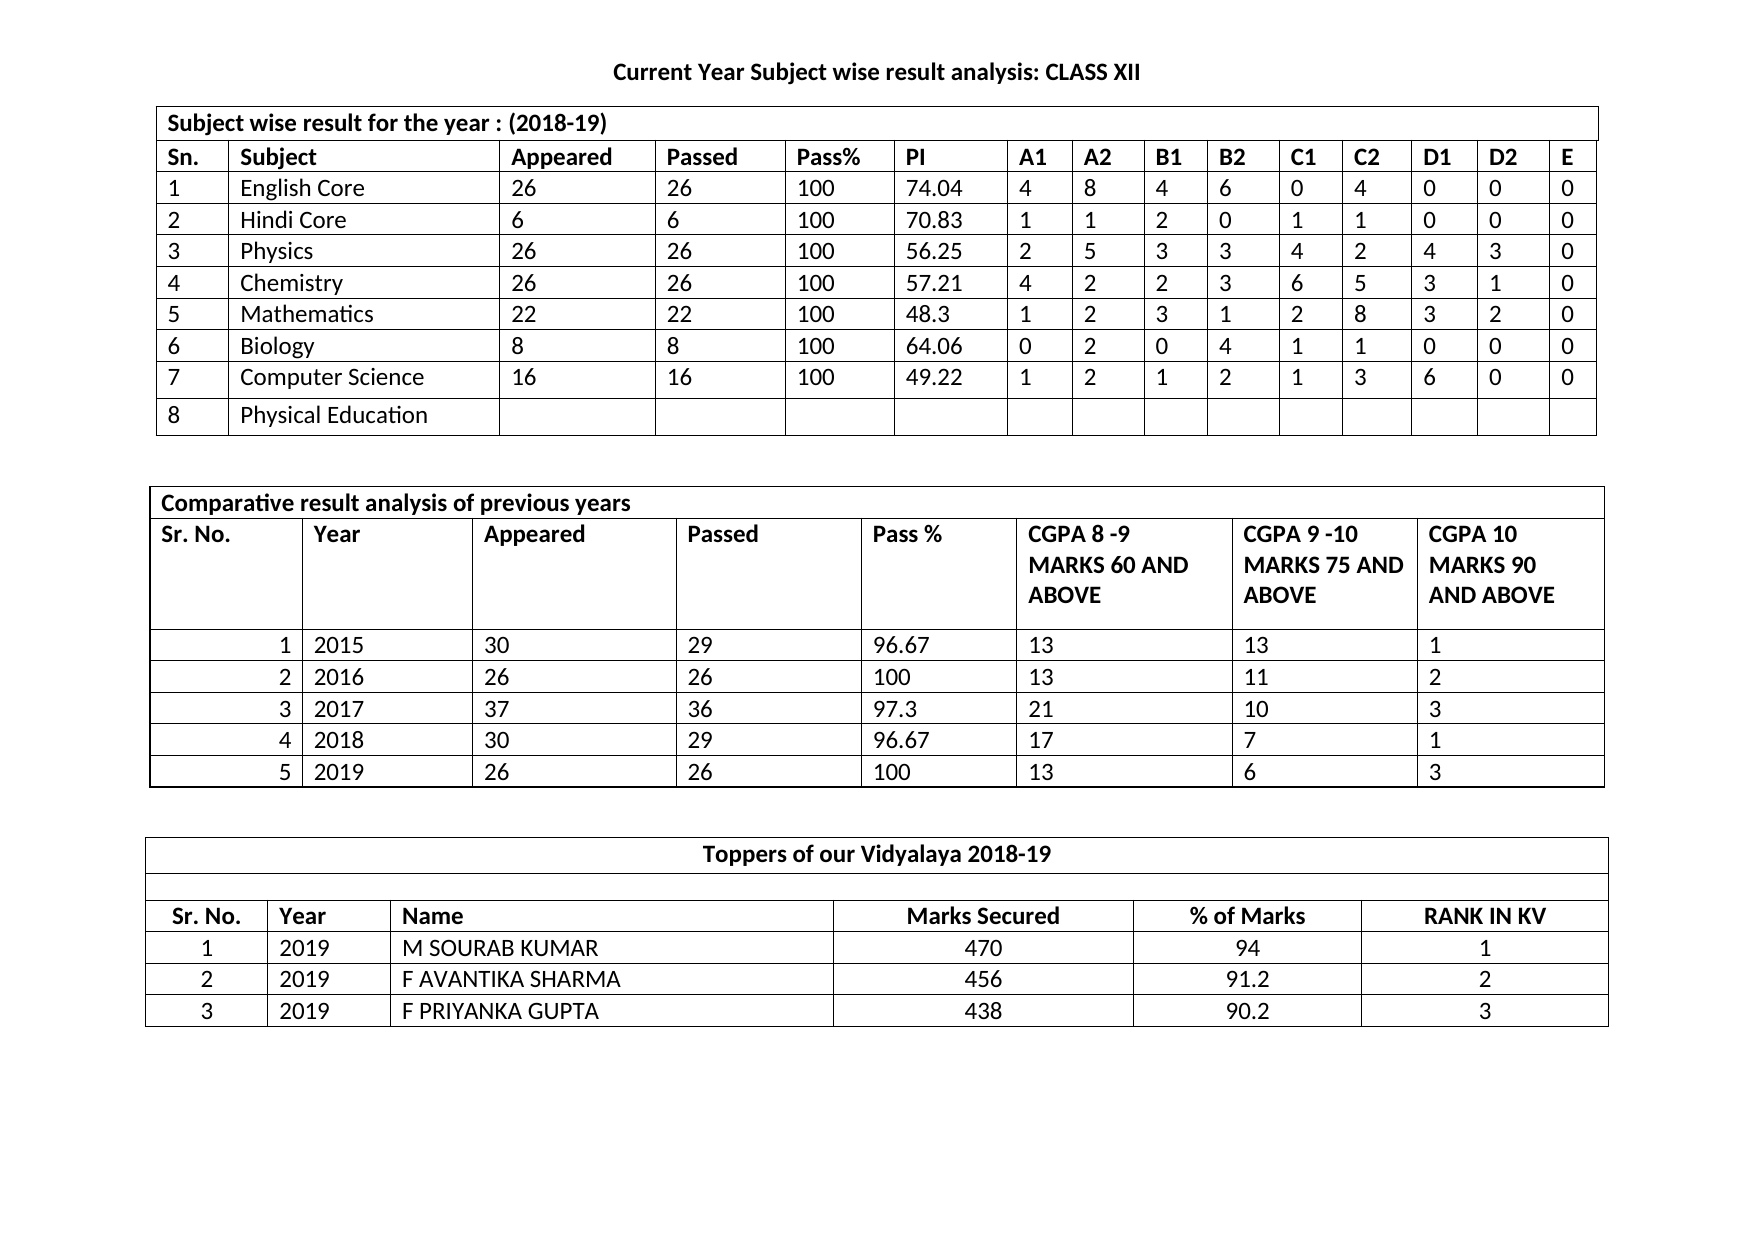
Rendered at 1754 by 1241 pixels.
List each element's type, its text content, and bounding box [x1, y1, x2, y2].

table_cell 3 [1412, 299, 1477, 329]
table_cell 1 [1343, 204, 1411, 234]
table_cell Pass% [786, 141, 894, 171]
table_cell 30 [473, 630, 676, 660]
table_cell 26 [677, 661, 861, 692]
table_cell 4 [1008, 172, 1072, 203]
table_cell Year [303, 519, 472, 629]
table_cell 6 [656, 204, 785, 234]
table_cell Appeared [473, 519, 676, 629]
table_cell Physics [229, 235, 499, 266]
table_cell 2019 [303, 756, 472, 786]
table_cell 6 [1280, 267, 1342, 297]
table_cell 97.3 [862, 693, 1016, 723]
table_cell [656, 399, 785, 435]
table_cell 5 [1073, 235, 1144, 266]
table_cell M SOURAB KUMAR [391, 932, 833, 963]
table_cell 100 [786, 204, 894, 234]
table_cell English Core [229, 172, 499, 203]
table_cell 1 [1418, 630, 1604, 660]
table_cell 0 [1550, 235, 1596, 266]
table_cell 1 [146, 932, 267, 963]
table_cell 0 [1550, 330, 1596, 361]
table_cell [500, 399, 655, 435]
table_cell 26 [656, 172, 785, 203]
table_cell 3 [1343, 362, 1411, 398]
table_cell 100 [786, 330, 894, 361]
table_cell 8 [157, 399, 228, 435]
table_cell 2 [146, 964, 267, 994]
table_cell [1008, 399, 1072, 435]
table_cell 2 [157, 204, 228, 234]
table_cell C1 [1280, 141, 1342, 171]
table_cell B1 [1145, 141, 1207, 171]
table_cell 6 [500, 204, 655, 234]
table_cell 0 [1550, 204, 1596, 234]
table_cell [1073, 399, 1144, 435]
table_cell Appeared [500, 141, 655, 171]
table_cell 2 [1073, 362, 1144, 398]
table_cell 100 [862, 661, 1016, 692]
table_cell 1 [1478, 267, 1549, 297]
table_cell CGPA 8 -9 MARKS 60 AND ABOVE [1017, 519, 1232, 629]
table_cell 100 [786, 362, 894, 398]
table_cell 0 [1008, 330, 1072, 361]
table_cell 0 [1478, 330, 1549, 361]
table_cell 29 [677, 724, 861, 755]
table_cell 2018 [303, 724, 472, 755]
table_cell 0 [1280, 172, 1342, 203]
table_cell 0 [1145, 330, 1207, 361]
table_cell C2 [1343, 141, 1411, 171]
table_cell 4 [1208, 330, 1279, 361]
table_cell 1 [157, 172, 228, 203]
table_cell 1 [151, 630, 302, 660]
table_cell 2 [1343, 235, 1411, 266]
table_cell 4 [1343, 172, 1411, 203]
table_cell 7 [1233, 724, 1417, 755]
table_cell 6 [1233, 756, 1417, 786]
table_cell 2 [1362, 964, 1608, 994]
table_cell % of Marks [1134, 901, 1361, 931]
table_cell 1 [1008, 299, 1072, 329]
table_cell 3 [1418, 756, 1604, 786]
table_cell [1145, 399, 1207, 435]
table_cell Sn. [157, 141, 228, 171]
table_cell 13 [1233, 630, 1417, 660]
table_cell 16 [500, 362, 655, 398]
table_cell F PRIYANKA GUPTA [391, 995, 833, 1026]
table_cell 57.21 [895, 267, 1007, 297]
table_cell [1550, 399, 1596, 435]
table_cell 6 [1412, 362, 1477, 398]
table_cell 94 [1134, 932, 1361, 963]
table_cell 3 [1208, 267, 1279, 297]
table_cell 6 [1208, 172, 1279, 203]
table_cell Passed [677, 519, 861, 629]
table_cell 56.25 [895, 235, 1007, 266]
table_cell [1280, 399, 1342, 435]
table_cell 26 [656, 267, 785, 297]
table_cell 8 [500, 330, 655, 361]
table_cell 0 [1478, 204, 1549, 234]
table_cell 4 [1412, 235, 1477, 266]
table_cell 0 [1412, 330, 1477, 361]
table_cell Subject [229, 141, 499, 171]
table_cell 2 [1073, 299, 1144, 329]
table_cell 4 [1280, 235, 1342, 266]
table_cell 6 [157, 330, 228, 361]
table_cell 2 [1478, 299, 1549, 329]
table_cell 8 [1343, 299, 1411, 329]
table_cell 26 [656, 235, 785, 266]
table_cell 3 [1145, 299, 1207, 329]
table_cell Biology [229, 330, 499, 361]
table_cell 8 [656, 330, 785, 361]
table_cell 26 [473, 661, 676, 692]
table_cell 100 [786, 172, 894, 203]
table_cell 3 [1208, 235, 1279, 266]
text Current Year Subject wise result analysis: CLASS XII [150, 56, 1604, 87]
table_cell 470 [834, 932, 1133, 963]
table_cell 48.3 [895, 299, 1007, 329]
table_cell 100 [786, 299, 894, 329]
table_header Toppers of our Vidyalaya 2018-19 [146, 838, 1608, 873]
table_cell [895, 399, 1007, 435]
table_cell 13 [1017, 756, 1232, 786]
table_cell 0 [1478, 362, 1549, 398]
table_cell 7 [157, 362, 228, 398]
table_cell 2 [1008, 235, 1072, 266]
table_cell 91.2 [1134, 964, 1361, 994]
table_cell 3 [1418, 693, 1604, 723]
table_cell Marks Secured [834, 901, 1133, 931]
table_cell A2 [1073, 141, 1144, 171]
table_cell 0 [1412, 172, 1477, 203]
table_cell F AVANTIKA SHARMA [391, 964, 833, 994]
table_cell 2 [1145, 204, 1207, 234]
table_cell 3 [157, 235, 228, 266]
table_cell Computer Science [229, 362, 499, 398]
table_header Subject wise result for the year : (2018-19) [157, 107, 1598, 139]
table_cell 26 [677, 756, 861, 786]
table_cell A1 [1008, 141, 1072, 171]
table_cell 456 [834, 964, 1133, 994]
table_cell 17 [1017, 724, 1232, 755]
table_cell 4 [157, 267, 228, 297]
table_cell 0 [1550, 362, 1596, 398]
table_cell Year [268, 901, 390, 931]
table_cell 1 [1280, 330, 1342, 361]
table_cell 438 [834, 995, 1133, 1026]
table_cell 37 [473, 693, 676, 723]
table_cell [1478, 399, 1549, 435]
table_cell 3 [151, 693, 302, 723]
table_cell 4 [1008, 267, 1072, 297]
table_cell CGPA 9 -10 MARKS 75 AND ABOVE [1233, 519, 1417, 629]
table_cell 36 [677, 693, 861, 723]
table_cell 5 [151, 756, 302, 786]
table_cell 11 [1233, 661, 1417, 692]
table_cell 1 [1208, 299, 1279, 329]
table_cell 0 [1550, 299, 1596, 329]
table_cell 3 [146, 995, 267, 1026]
table_cell 2019 [268, 932, 390, 963]
table_header Comparative result analysis of previous years [151, 487, 1604, 517]
table_cell Sr. No. [151, 519, 302, 629]
table_cell 2 [1280, 299, 1342, 329]
table_cell 13 [1017, 630, 1232, 660]
table_cell [786, 399, 894, 435]
table_cell 74.04 [895, 172, 1007, 203]
table_cell 1 [1418, 724, 1604, 755]
table_cell 10 [1233, 693, 1417, 723]
table_cell 1 [1280, 362, 1342, 398]
table_cell Sr. No. [146, 901, 267, 931]
table_cell 1 [1073, 204, 1144, 234]
table_cell E [1550, 141, 1596, 171]
table_cell 22 [656, 299, 785, 329]
table_cell 1 [1280, 204, 1342, 234]
table_cell D2 [1478, 141, 1549, 171]
table_cell 1 [1145, 362, 1207, 398]
table_cell 96.67 [862, 724, 1016, 755]
table_cell 3 [1412, 267, 1477, 297]
table_cell [1343, 399, 1411, 435]
table_cell 2017 [303, 693, 472, 723]
table_cell 2 [1073, 330, 1144, 361]
table_cell 4 [1145, 172, 1207, 203]
table_cell 26 [500, 267, 655, 297]
table_cell 70.83 [895, 204, 1007, 234]
table_cell 2 [1073, 267, 1144, 297]
table_cell 26 [473, 756, 676, 786]
table_cell Physical Education [229, 399, 499, 435]
table_cell 1 [1008, 362, 1072, 398]
table_cell 100 [786, 267, 894, 297]
table_cell 3 [1362, 995, 1608, 1026]
table_cell 5 [157, 299, 228, 329]
table_cell 16 [656, 362, 785, 398]
table_cell 13 [1017, 661, 1232, 692]
table_cell 3 [1478, 235, 1549, 266]
table_cell 0 [1208, 204, 1279, 234]
table_cell 1 [1008, 204, 1072, 234]
table_cell 8 [1073, 172, 1144, 203]
table_cell 3 [1145, 235, 1207, 266]
table_cell Mathematics [229, 299, 499, 329]
table_cell 2 [1145, 267, 1207, 297]
table_cell Pass % [862, 519, 1016, 629]
table_cell 29 [677, 630, 861, 660]
table_cell [1412, 399, 1477, 435]
table_cell 2 [151, 661, 302, 692]
table_cell 96.67 [862, 630, 1016, 660]
table_cell 4 [151, 724, 302, 755]
table_cell Hindi Core [229, 204, 499, 234]
table_cell 30 [473, 724, 676, 755]
table_cell 22 [500, 299, 655, 329]
table_cell 90.2 [1134, 995, 1361, 1026]
table_cell Name [391, 901, 833, 931]
table_cell RANK IN KV [1362, 901, 1608, 931]
table_cell 26 [500, 235, 655, 266]
table_cell 2016 [303, 661, 472, 692]
table_cell 1 [1362, 932, 1608, 963]
table_cell Passed [656, 141, 785, 171]
table_cell 2 [1418, 661, 1604, 692]
table_cell 21 [1017, 693, 1232, 723]
table_cell 49.22 [895, 362, 1007, 398]
table_cell 0 [1550, 172, 1596, 203]
table_cell 2 [1208, 362, 1279, 398]
table_cell 2015 [303, 630, 472, 660]
table_cell Chemistry [229, 267, 499, 297]
table_cell 100 [786, 235, 894, 266]
table_cell 0 [1412, 204, 1477, 234]
table_cell 100 [862, 756, 1016, 786]
table_cell 0 [1478, 172, 1549, 203]
table_cell 26 [500, 172, 655, 203]
table_cell B2 [1208, 141, 1279, 171]
table_cell 5 [1343, 267, 1411, 297]
table_cell 2019 [268, 964, 390, 994]
table_cell 2019 [268, 995, 390, 1026]
table_cell PI [895, 141, 1007, 171]
table_cell [146, 874, 1608, 899]
table_cell CGPA 10 MARKS 90 AND ABOVE [1418, 519, 1604, 629]
table_cell [1208, 399, 1279, 435]
table_cell D1 [1412, 141, 1477, 171]
table_cell 1 [1343, 330, 1411, 361]
table_cell 64.06 [895, 330, 1007, 361]
table_cell 0 [1550, 267, 1596, 297]
